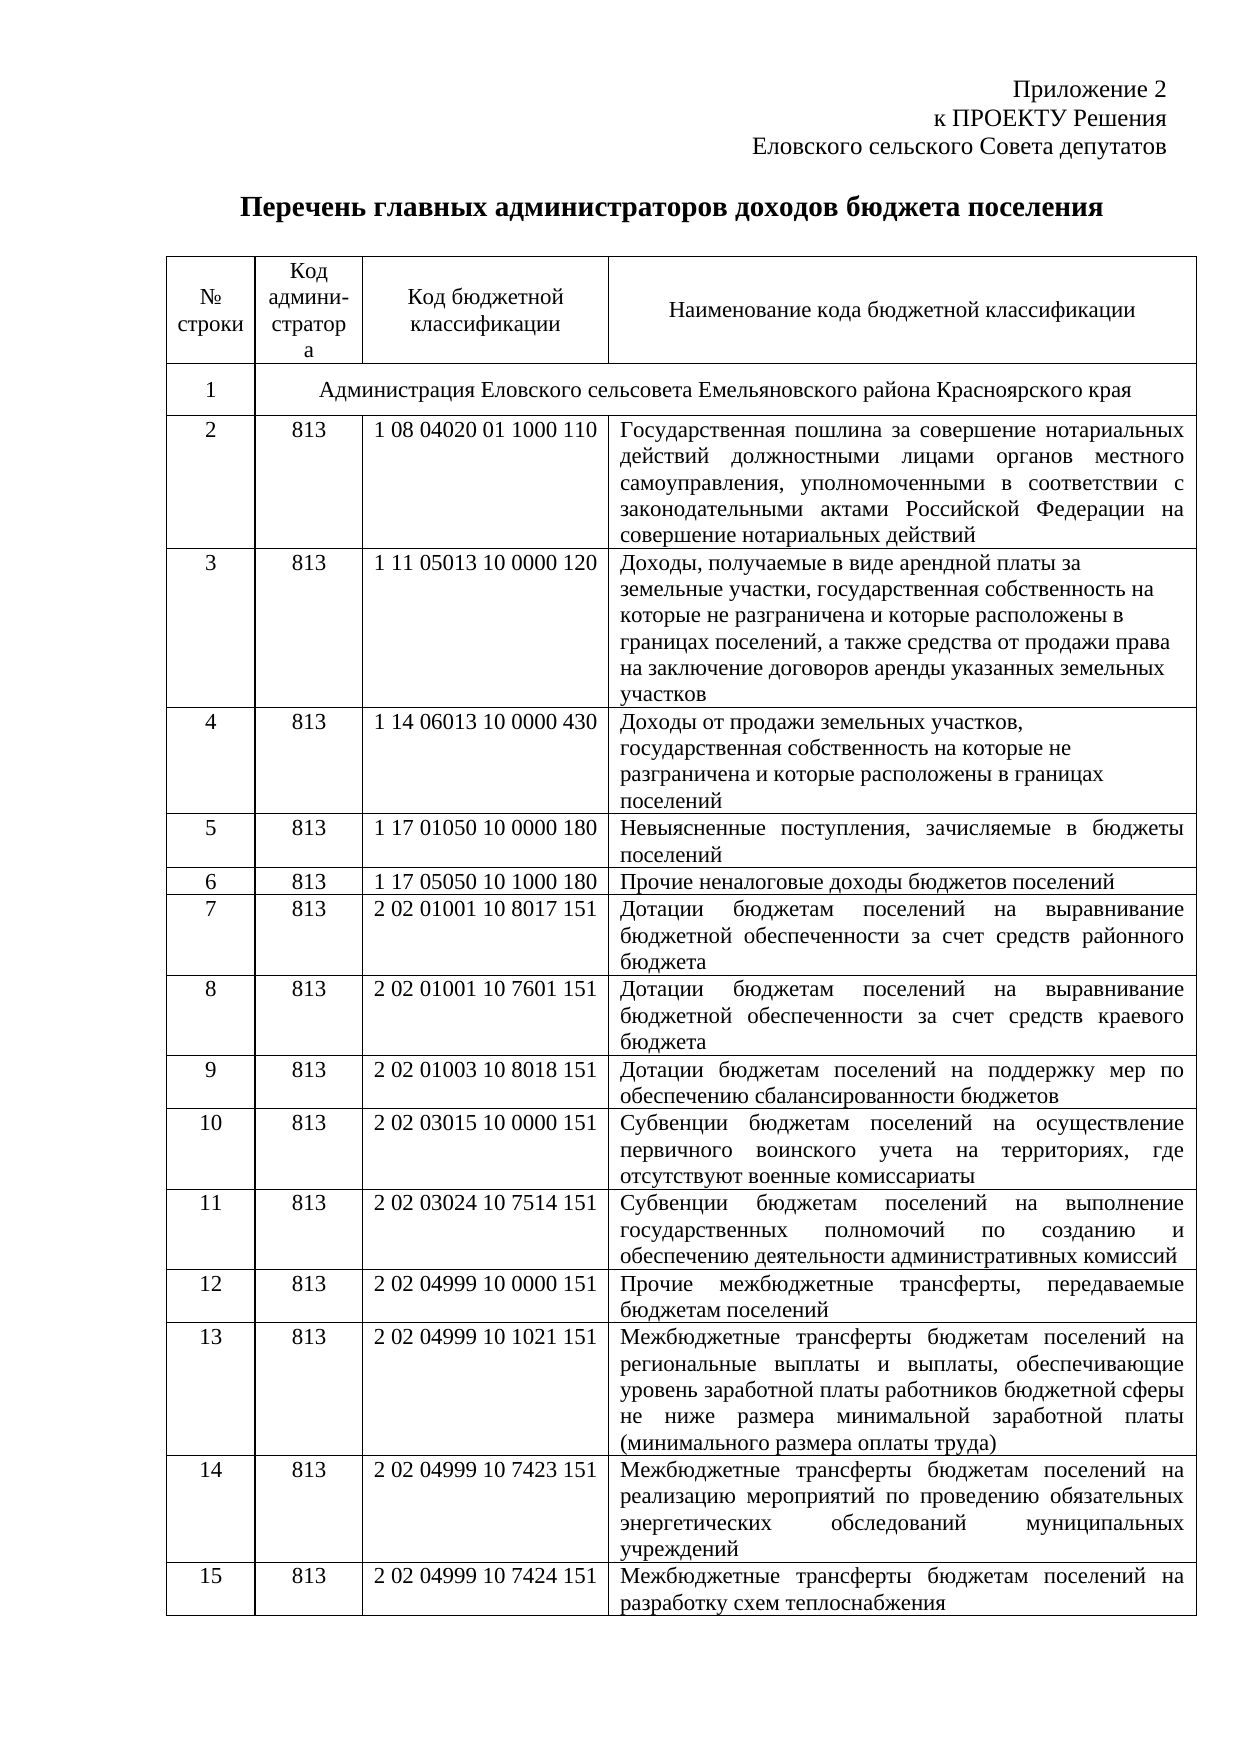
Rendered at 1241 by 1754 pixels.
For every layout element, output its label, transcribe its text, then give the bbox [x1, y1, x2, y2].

table_cell Субвенции бюджетам поселений на выполнение государственных полномочий по созданию и обеспечению деятельности административных комиссий [609, 1190, 1196, 1268]
table_cell 2 02 03024 10 7514 151 [363, 1190, 608, 1268]
table_cell Доходы от продажи земельных участков, государственная собственность на которые не разграничена и которые расположены в границах поселений [609, 708, 1196, 813]
table_cell 1 14 06013 10 0000 430 [363, 708, 608, 813]
table_cell Межбюджетные трансферты бюджетам поселений на разработку схем теплоснабжения [609, 1563, 1196, 1615]
table_cell 1 [167, 364, 254, 415]
table_header Наименование кода бюджетной классификации [609, 257, 1196, 362]
table_cell 15 [167, 1563, 254, 1615]
text Приложение 2 [177, 74, 1167, 103]
table_cell Прочие межбюджетные трансферты, передаваемые бюджетам поселений [609, 1270, 1196, 1322]
text Перечень главных администраторов доходов бюджета поселения [177, 189, 1167, 222]
table_header Код бюджетной классификации [363, 257, 608, 362]
table_cell 8 [167, 976, 254, 1054]
table_cell 2 02 01001 10 8017 151 [363, 895, 608, 974]
table_header Код админи-стратора [256, 257, 362, 362]
table_cell 12 [167, 1270, 254, 1322]
table_cell Государственная пошлина за совершение нотариальных действий должностными лицами органов местного самоуправления, уполномоченными в соответствии с законодательными актами Российской Федерации на совершение нотариальных действий [609, 416, 1196, 548]
table_cell Субвенции бюджетам поселений на осуществление первичного воинского учета на территориях, где отсутствуют военные комиссариаты [609, 1109, 1196, 1188]
table_cell 813 [256, 1190, 362, 1268]
table_cell Межбюджетные трансферты бюджетам поселений на реализацию мероприятий по проведению обязательных энергетических обследований муниципальных учреждений [609, 1456, 1196, 1562]
table_cell Дотации бюджетам поселений на выравнивание бюджетной обеспеченности за счет средств районного бюджета [609, 895, 1196, 974]
table_cell 813 [256, 1563, 362, 1615]
table_cell 7 [167, 895, 254, 974]
table_cell 813 [256, 1270, 362, 1322]
table_cell 2 02 03015 10 0000 151 [363, 1109, 608, 1188]
table_cell Дотации бюджетам поселений на выравнивание бюджетной обеспеченности за счет средств краевого бюджета [609, 976, 1196, 1054]
table_cell 813 [256, 1109, 362, 1188]
table_cell 2 02 01003 10 8018 151 [363, 1056, 608, 1108]
table_cell 813 [256, 1056, 362, 1108]
table_cell Прочие неналоговые доходы бюджетов поселений [609, 868, 1196, 894]
table_cell 813 [256, 976, 362, 1054]
table_cell 10 [167, 1109, 254, 1188]
table_cell 2 [167, 416, 254, 548]
table_cell 2 02 04999 10 1021 151 [363, 1323, 608, 1455]
table_cell 14 [167, 1456, 254, 1562]
table_cell 1 17 01050 10 0000 180 [363, 814, 608, 867]
table_cell 11 [167, 1190, 254, 1268]
table_cell 2 02 04999 10 7424 151 [363, 1563, 608, 1615]
table_cell 5 [167, 814, 254, 867]
table_header № строки [167, 257, 254, 362]
table_cell Администрация Еловского сельсовета Емельяновского района Красноярского края [256, 364, 1196, 415]
table_cell 813 [256, 1323, 362, 1455]
table_cell 1 08 04020 01 1000 110 [363, 416, 608, 548]
table_cell 813 [256, 814, 362, 867]
table_cell 813 [256, 708, 362, 813]
table_cell 3 [167, 549, 254, 707]
table_cell 4 [167, 708, 254, 813]
table_cell 813 [256, 1456, 362, 1562]
table_cell 9 [167, 1056, 254, 1108]
table_cell 813 [256, 868, 362, 894]
table_cell Дотации бюджетам поселений на поддержку мер по обеспечению сбалансированности бюджетов [609, 1056, 1196, 1108]
table_cell Невыясненные поступления, зачисляемые в бюджеты поселений [609, 814, 1196, 867]
table_cell 813 [256, 549, 362, 707]
table_cell 2 02 04999 10 7423 151 [363, 1456, 608, 1562]
table_cell Межбюджетные трансферты бюджетам поселений на региональные выплаты и выплаты, обеспечивающие уровень заработной платы работников бюджетной сферы не ниже размера минимальной заработной платы (минимального размера оплаты труда) [609, 1323, 1196, 1455]
table_cell Доходы, получаемые в виде арендной платы за земельные участки, государственная собственность на которые не разграничена и которые расположены в границах поселений, а также средства от продажи права на заключение договоров аренды указанных земельных участков [609, 549, 1196, 707]
table_cell 6 [167, 868, 254, 894]
table_cell 813 [256, 895, 362, 974]
table_cell 1 17 05050 10 1000 180 [363, 868, 608, 894]
table_cell 2 02 04999 10 0000 151 [363, 1270, 608, 1322]
table_cell 1 11 05013 10 0000 120 [363, 549, 608, 707]
table_cell 13 [167, 1323, 254, 1455]
table_cell 2 02 01001 10 7601 151 [363, 976, 608, 1054]
table_cell 813 [256, 416, 362, 548]
text к ПРОЕКТУ Решения [177, 103, 1167, 131]
text Еловского сельского Совета депутатов [177, 131, 1167, 160]
